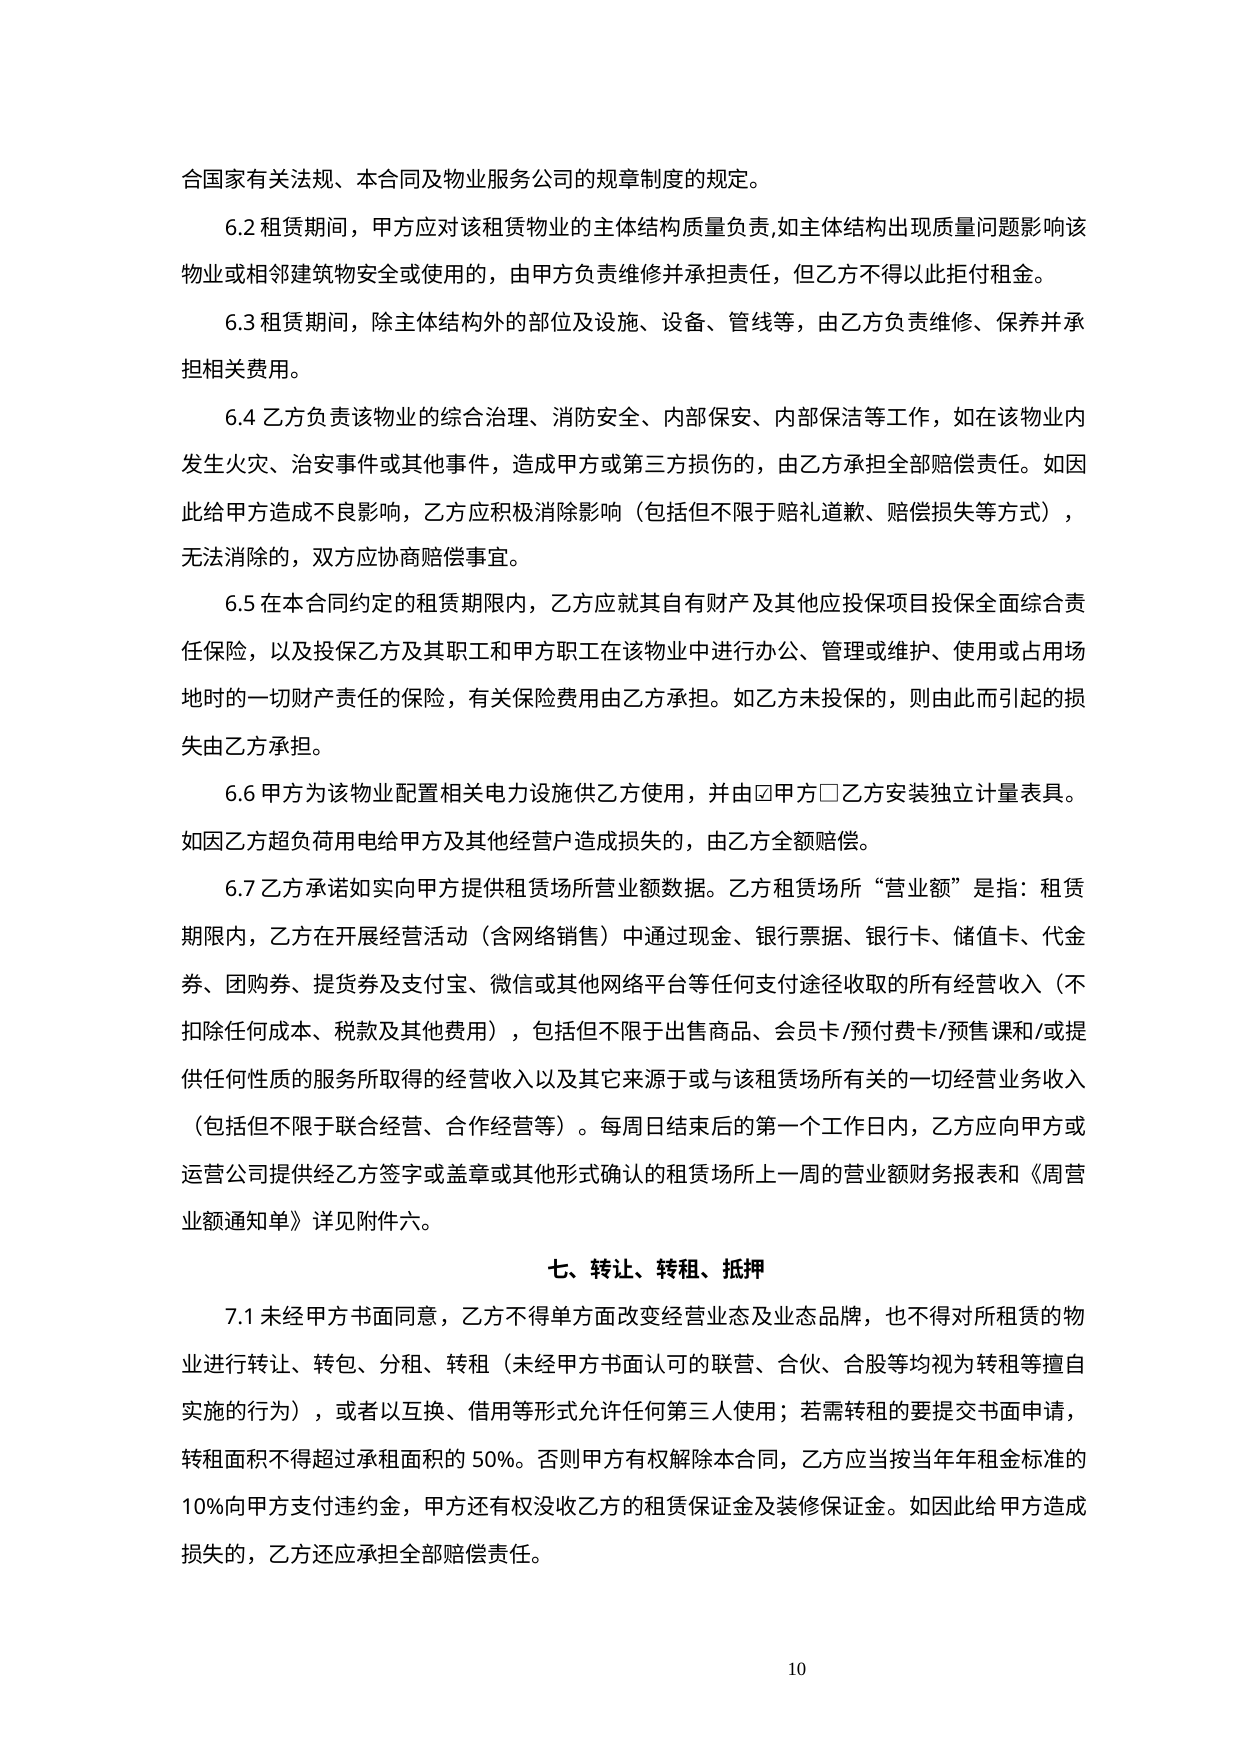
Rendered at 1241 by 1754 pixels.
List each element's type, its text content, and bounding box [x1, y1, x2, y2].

text 6.6甲方为该物业配置相关电力设施供乙方使用，并由☑甲方□乙方安装独立计量表具。如因乙方超负荷用电给甲方及其他经营户造成损失的，由乙方全额赔偿。 [181, 776, 1087, 856]
text 6.4 乙方负责该物业的综合治理、消防安全、内部保安、内部保洁等工作，如在该物业内发生火灾、治安事件或其他事件，造成甲方或第三方损伤的，由乙方承担全部赔偿责任。如因此给甲方造成不良影响，乙方应积极消除影响（包括但不限于赔礼道歉、赔偿损失等方式），无法消除的，双方应协商赔偿事宜。 [181, 400, 1087, 571]
text 6.2租赁期间，甲方应对该租赁物业的主体结构质量负责,如主体结构出现质量问题影响该物业或相邻建筑物安全或使用的，由甲方负责维修并承担责任，但乙方不得以此拒付租金。 [181, 209, 1087, 289]
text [181, 162, 1087, 194]
text 7.1未经甲方书面同意，乙方不得单方面改变经营业态及业态品牌，也不得对所租赁的物业进行转让、转包、分租、转租（未经甲方书面认可的联营、合伙、合股等均视为转租等擅自实施的行为），或者以互换、借用等形式允许任何第三人使用；若需转租的要提交书面申请，转租面积不得超过承租面积的50%。否则甲方有权解除本合同，乙方应当按当年年租金标准的10%向甲方支付违约金，甲方还有权没收乙方的租赁保证金及装修保证金。如因此给甲方造成损失的，乙方还应承担全部赔偿责任。 [181, 1299, 1087, 1569]
text 七、转让、转租、抵押 [181, 1252, 1087, 1283]
text 6.3租赁期间，除主体结构外的部位及设施、设备、管线等，由乙方负责维修、保养并承担相关费用。 [181, 304, 1087, 384]
text 6.7乙方承诺如实向甲方提供租赁场所营业额数据。乙方租赁场所“营业额”是指：租赁期限内，乙方在开展经营活动（含网络销售）中通过现金、银行票据、银行卡、储值卡、代金券、团购券、提货券及支付宝、微信或其他网络平台等任何支付途径收取的所有经营收入（不扣除任何成本、税款及其他费用），包括但不限于出售商品、会员卡/预付费卡/预售课和/或提供任何性质的服务所取得的经营收入以及其它来源于或与该租赁场所有关的一切经营业务收入（包括但不限于联合经营、合作经营等）。每周日结束后的第一个工作日内，乙方应向甲方或运营公司提供经乙方签字或盖章或其他形式确认的租赁场所上一周的营业额财务报表和《周营业额通知单》详见附件六。 [181, 871, 1087, 1236]
text 6.5在本合同约定的租赁期限内，乙方应就其自有财产及其他应投保项目投保全面综合责任保险，以及投保乙方及其职工和甲方职工在该物业中进行办公、管理或维护、使用或占用场地时的一切财产责任的保险，有关保险费用由乙方承担。如乙方未投保的，则由此而引起的损失由乙方承担。 [181, 586, 1087, 761]
